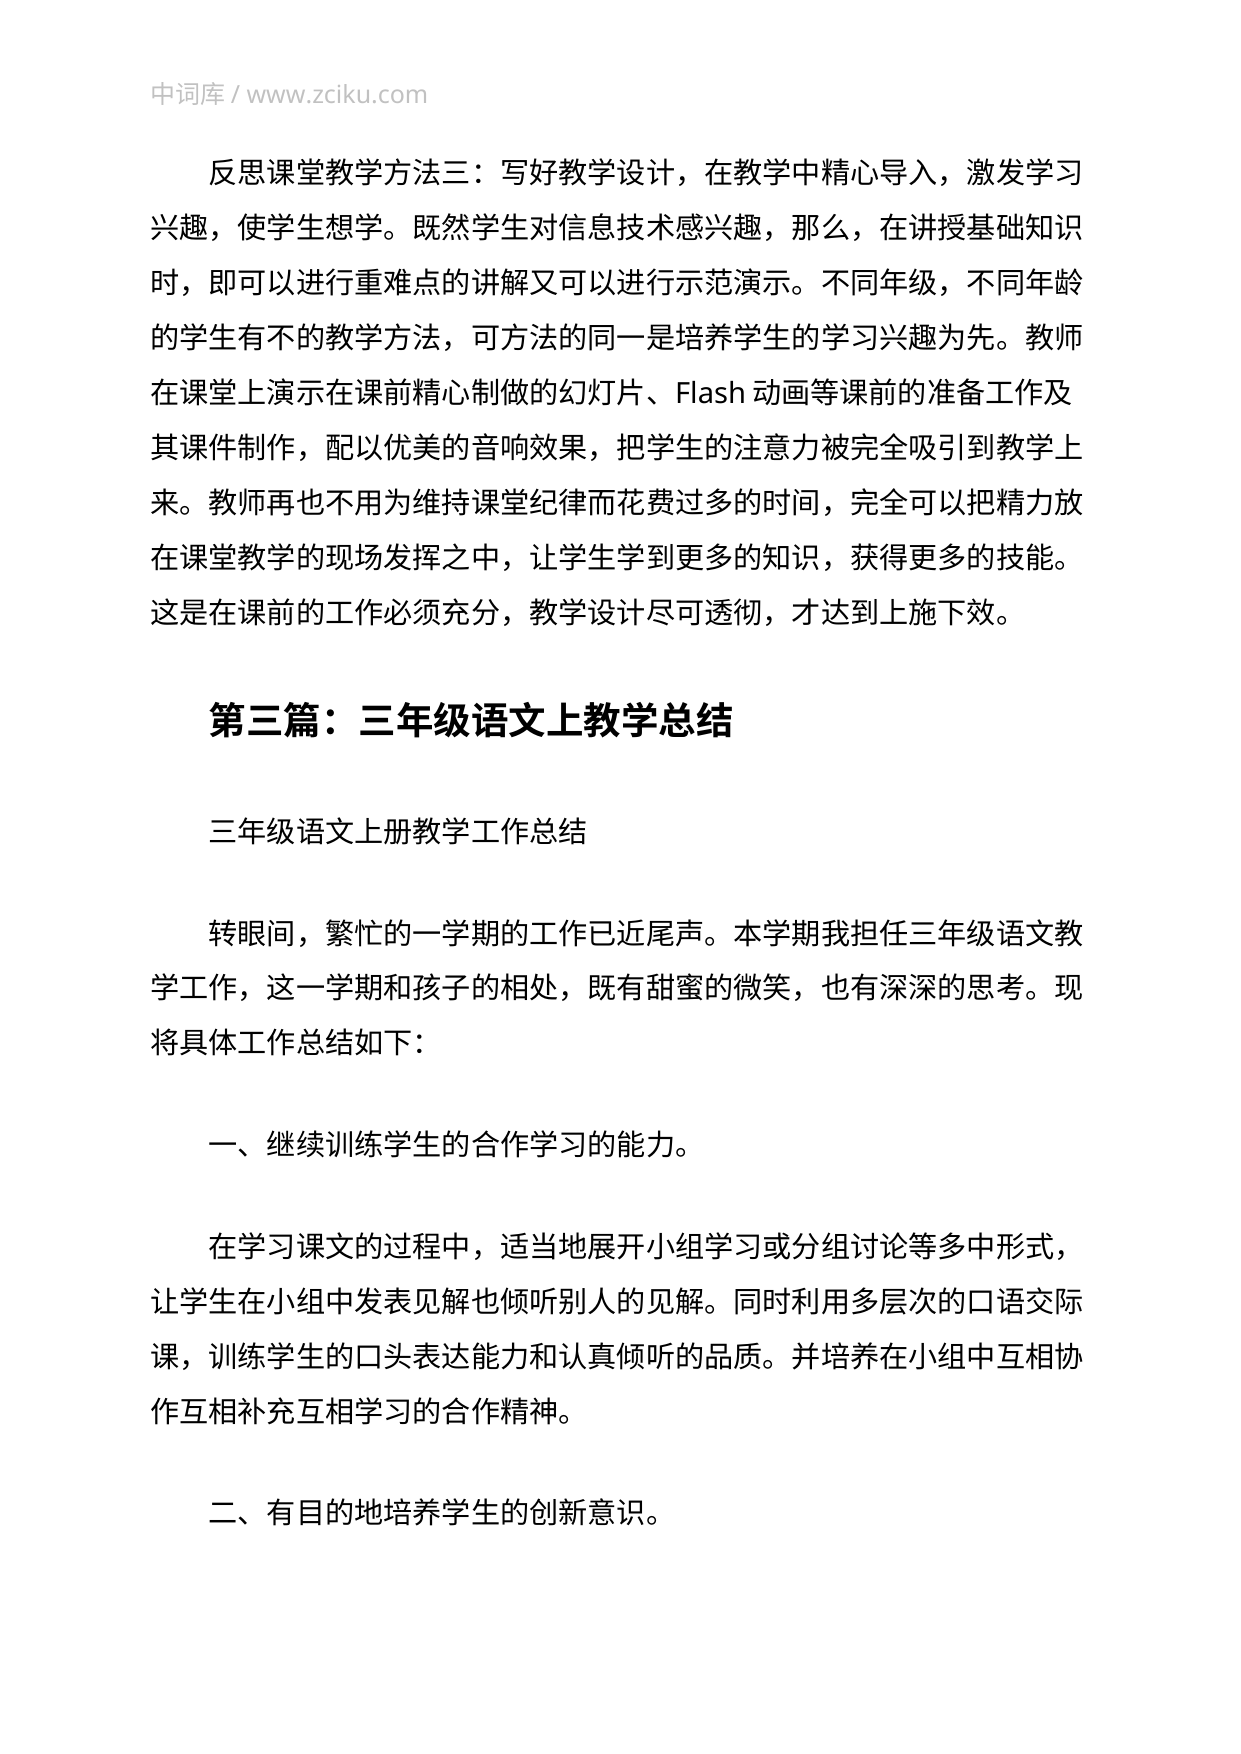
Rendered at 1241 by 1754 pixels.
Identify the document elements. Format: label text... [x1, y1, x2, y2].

text 二、有目的地培养学生的创新意识。 [150, 1490, 1090, 1532]
text 三年级语文上册教学工作总结 [150, 808, 1090, 851]
text 在学习课文的过程中，适当地展开小组学习或分组讨论等多中形式，让学生在小组中发表见解也倾听别人的见解。同时利用多层次的口语交际课，训练学生的口头表达能力和认真倾听的品质。并培养在小组中互相协作互相补充互相学习的合作精神。 [150, 1223, 1090, 1431]
text 第三篇：三年级语文上教学总结 [150, 691, 1090, 745]
text 反思课堂教学方法三：写好教学设计，在教学中精心导入，激发学习兴趣，使学生想学。既然学生对信息技术感兴趣，那么，在讲授基础知识时，即可以进行重难点的讲解又可以进行示范演示。不同年级，不同年龄的学生有不的教学方法，可方法的同一是培养学生的学习兴趣为先。教师在课堂上演示在课前精心制做的幻灯片、Flash动画等课前的准备工作及其课件制作，配以优美的音响效果，把学生的注意力被完全吸引到教学上来。教师再也不用为维持课堂纪律而花费过多的时间，完全可以把精力放在课堂教学的现场发挥之中，让学生学到更多的知识，获得更多的技能。这是在课前的工作必须充分，教学设计尽可透彻，才达到上施下效。 [150, 150, 1090, 632]
text 转眼间，繁忙的一学期的工作已近尾声。本学期我担任三年级语文教学工作，这一学期和孩子的相处，既有甜蜜的微笑，也有深深的思考。现将具体工作总结如下： [150, 910, 1090, 1062]
text 一、继续训练学生的合作学习的能力。 [150, 1122, 1090, 1164]
